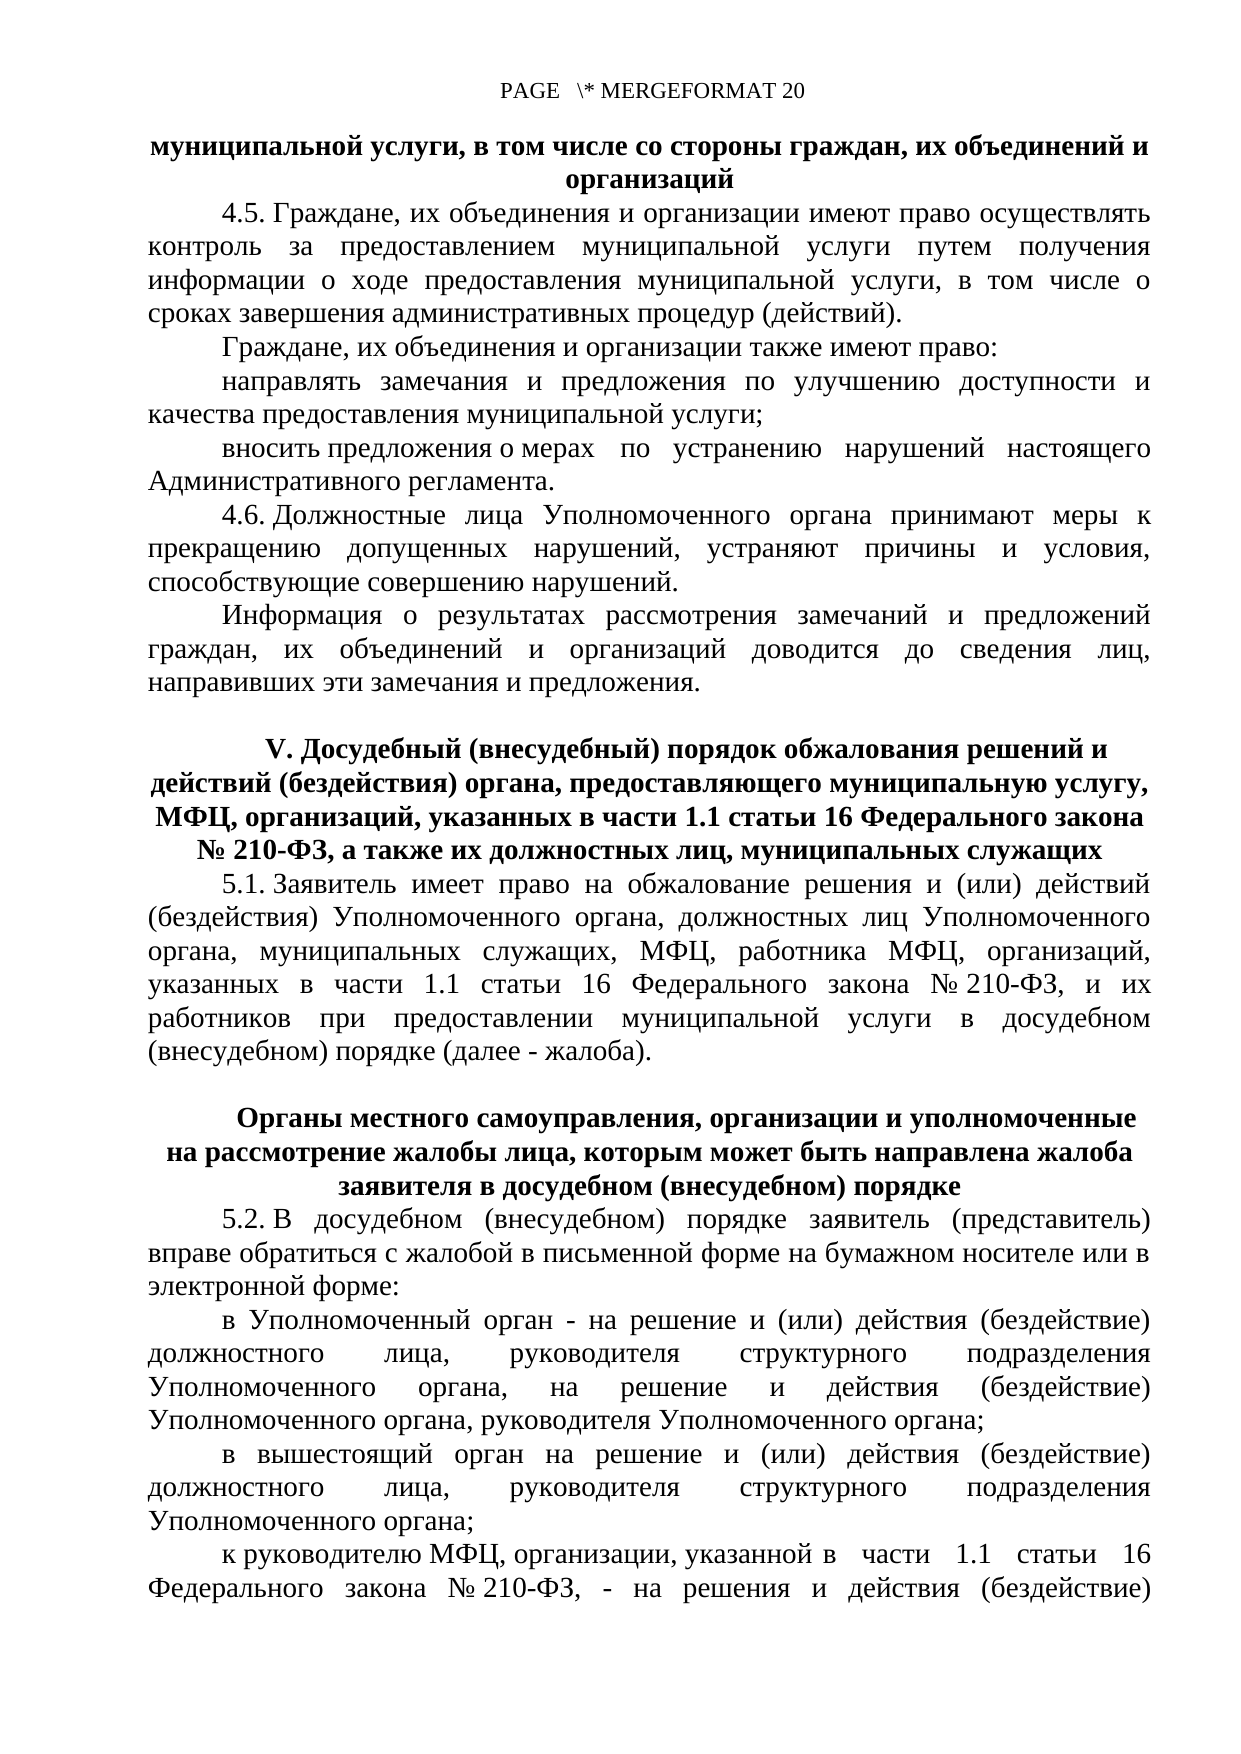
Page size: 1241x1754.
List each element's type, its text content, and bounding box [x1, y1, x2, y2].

text 5.2. В досудебном (внесудебном) порядке заявитель (представитель) вправе обратиться с жалобой в письменной форме на бумажном носителе или в электронной форме: [148, 1201, 1152, 1302]
text в Уполномоченный орган - на решение и (или) действия (бездействие) должностного лица, руководителя структурного подразделения Уполномоченного органа, на решение и действия (бездействие) Уполномоченного органа, руководителя Уполномоченного органа; [148, 1302, 1152, 1436]
text 4.6. Должностные лица Уполномоченного органа принимают меры к прекращению допущенных нарушений, устраняют причины и условия, способствующие совершению нарушений. [148, 497, 1152, 597]
text 4.5. Граждане, их объединения и организации имеют право осуществлять контроль за предоставлением муниципальной услуги путем получения информации о ходе предоставления муниципальной услуги, в том числе о сроках завершения административных процедур (действий). [148, 195, 1152, 329]
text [148, 128, 1152, 195]
text направлять замечания и предложения по улучшению доступности и качества предоставления муниципальной услуги; [148, 363, 1152, 430]
text V. Досудебный (внесудебный) порядок обжалования решений и действий (бездействия) органа, предоставляющего муниципальную услугу, МФЦ, организаций, указанных в части 1.1 статьи 16 Федерального закона № 210-ФЗ, а также их должностных лиц, муниципальных служащих [148, 732, 1152, 866]
text в вышестоящий орган на решение и (или) действия (бездействие) должностного лица, руководителя структурного подразделения Уполномоченного органа; [148, 1436, 1152, 1537]
text вносить предложения о мерах по устранению нарушений настоящего Административного регламента. [148, 430, 1152, 497]
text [148, 1537, 1152, 1604]
text 5.1. Заявитель имеет право на обжалование решения и (или) действий (бездействия) Уполномоченного органа, должностных лиц Уполномоченного органа, муниципальных служащих, МФЦ, работника МФЦ, организаций, указанных в части 1.1 статьи 16 Федерального закона № 210-ФЗ, и их работников при предоставлении муниципальной услуги в досудебном (внесудебном) порядке (далее - жалоба). [148, 866, 1152, 1067]
text Граждане, их объединения и организации также имеют право: [148, 329, 1152, 363]
text Органы местного самоуправления, организации и уполномоченные на рассмотрение жалобы лица, которым может быть направлена жалоба заявителя в досудебном (внесудебном) порядке [148, 1101, 1152, 1201]
text Информация о результатах рассмотрения замечаний и предложений граждан, их объединений и организаций доводится до сведения лиц, направивших эти замечания и предложения. [148, 597, 1152, 698]
